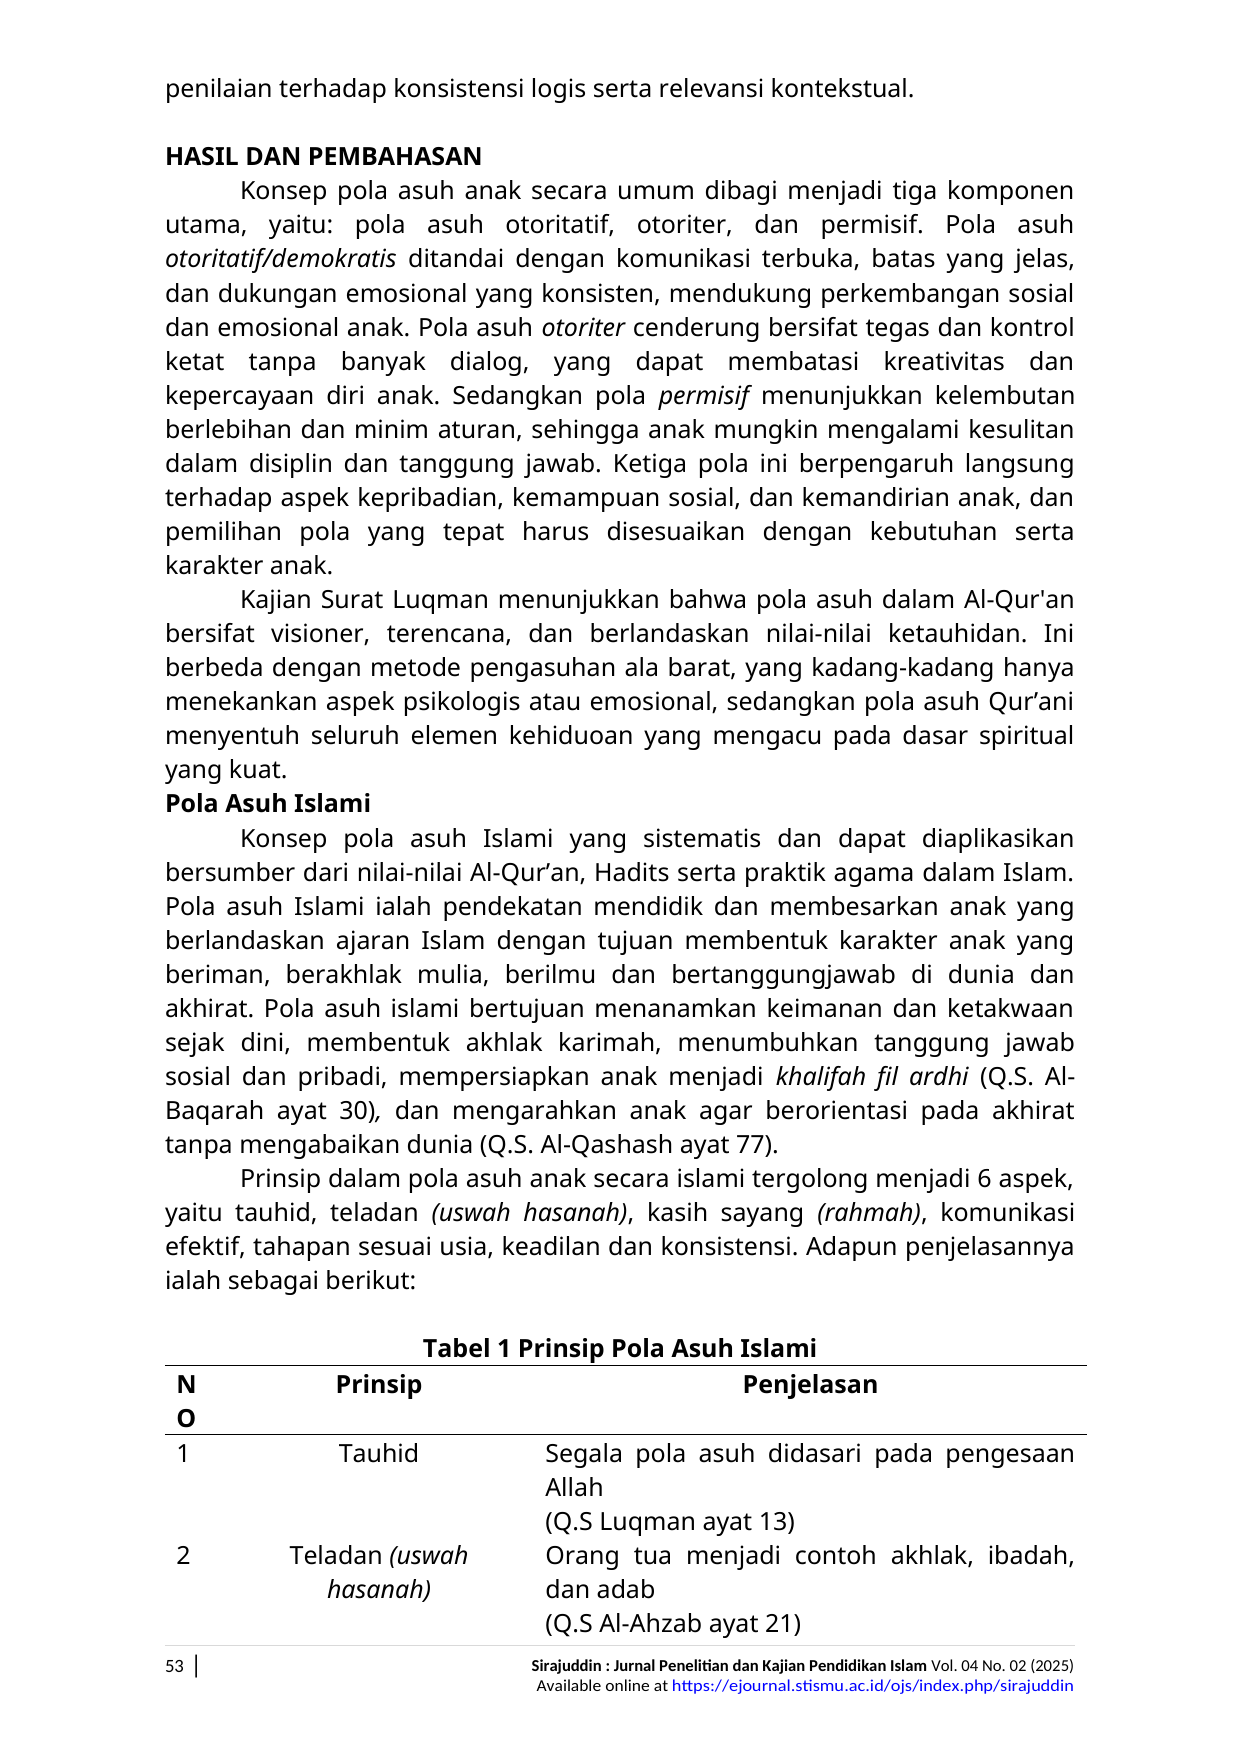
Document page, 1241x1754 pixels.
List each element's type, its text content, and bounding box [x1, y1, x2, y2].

text Pola Asuh Islami [165, 786, 1075, 820]
table_cell Teladan (uswah hasanah) [224, 1538, 534, 1640]
text Konsep pola asuh anak secara umum dibagi menjadi tiga komponen utama, yaitu: pola asuh otoritatif, otoriter, dan permisif. Pola asuh otoritatif/demokratis ditandai dengan komunikasi terbuka, batas yang jelas, dan dukungan emosional yang konsisten, mendukung perkembangan sosial dan emosional anak. Pola asuh otoriter cenderung bersifat tegas dan kontrol ketat tanpa banyak dialog, yang dapat membatasi kreativitas dan kepercayaan diri anak. Sedangkan pola permisif menunjukkan kelembutan berlebihan dan minim aturan, sehingga anak mungkin mengalami kesulitan dalam disiplin dan tanggung jawab. Ketiga pola ini berpengaruh langsung terhadap aspek kepribadian, kemampuan sosial, dan kemandirian anak, dan pemilihan pola yang tepat harus disesuaikan dengan kebutuhan serta karakter anak. [165, 173, 1075, 582]
table_cell 2 [165, 1538, 224, 1640]
table_header NO [165, 1366, 224, 1434]
text Konsep pola asuh Islami yang sistematis dan dapat diaplikasikan bersumber dari nilai-nilai Al-Qur’an, Hadits serta praktik agama dalam Islam. Pola asuh Islami ialah pendekatan mendidik dan membesarkan anak yang berlandaskan ajaran Islam dengan tujuan membentuk karakter anak yang beriman, berakhlak mulia, berilmu dan bertanggungjawab di dunia dan akhirat. Pola asuh islami bertujuan menanamkan keimanan dan ketakwaan sejak dini, membentuk akhlak karimah, menumbuhkan tanggung jawab sosial dan pribadi, mempersiapkan anak menjadi khalifah fil ardhi (Q.S. Al-Baqarah ayat 30), dan mengarahkan anak agar berorientasi pada akhirat tanpa mengabaikan dunia (Q.S. Al-Qashash ayat 77). [165, 820, 1075, 1161]
text Tabel 1 Prinsip Pola Asuh Islami [165, 1331, 1075, 1365]
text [165, 71, 1075, 105]
table_header Prinsip [224, 1366, 534, 1434]
table_cell Segala pola asuh didasari pada pengesaan Allah (Q.S Luqman ayat 13) [534, 1435, 1087, 1538]
table_cell Tauhid [224, 1435, 534, 1538]
text Prinsip dalam pola asuh anak secara islami tergolong menjadi 6 aspek, yaitu tauhid, teladan (uswah hasanah), kasih sayang (rahmah), komunikasi efektif, tahapan sesuai usia, keadilan dan konsistensi. Adapun penjelasannya ialah sebagai berikut: [165, 1161, 1075, 1297]
text HASIL DAN PEMBAHASAN [165, 139, 1075, 173]
table_cell Orang tua menjadi contoh akhlak, ibadah, dan adab (Q.S Al-Ahzab ayat 21) [534, 1538, 1087, 1640]
table_cell 1 [165, 1435, 224, 1538]
text Kajian Surat Luqman menunjukkan bahwa pola asuh dalam Al-Qur'an bersifat visioner, terencana, dan berlandaskan nilai-nilai ketauhidan. Ini berbeda dengan metode pengasuhan ala barat, yang kadang-kadang hanya menekankan aspek psikologis atau emosional, sedangkan pola asuh Qur’ani menyentuh seluruh elemen kehiduoan yang mengacu pada dasar spiritual yang kuat. [165, 582, 1075, 786]
table_header Penjelasan [534, 1366, 1087, 1434]
